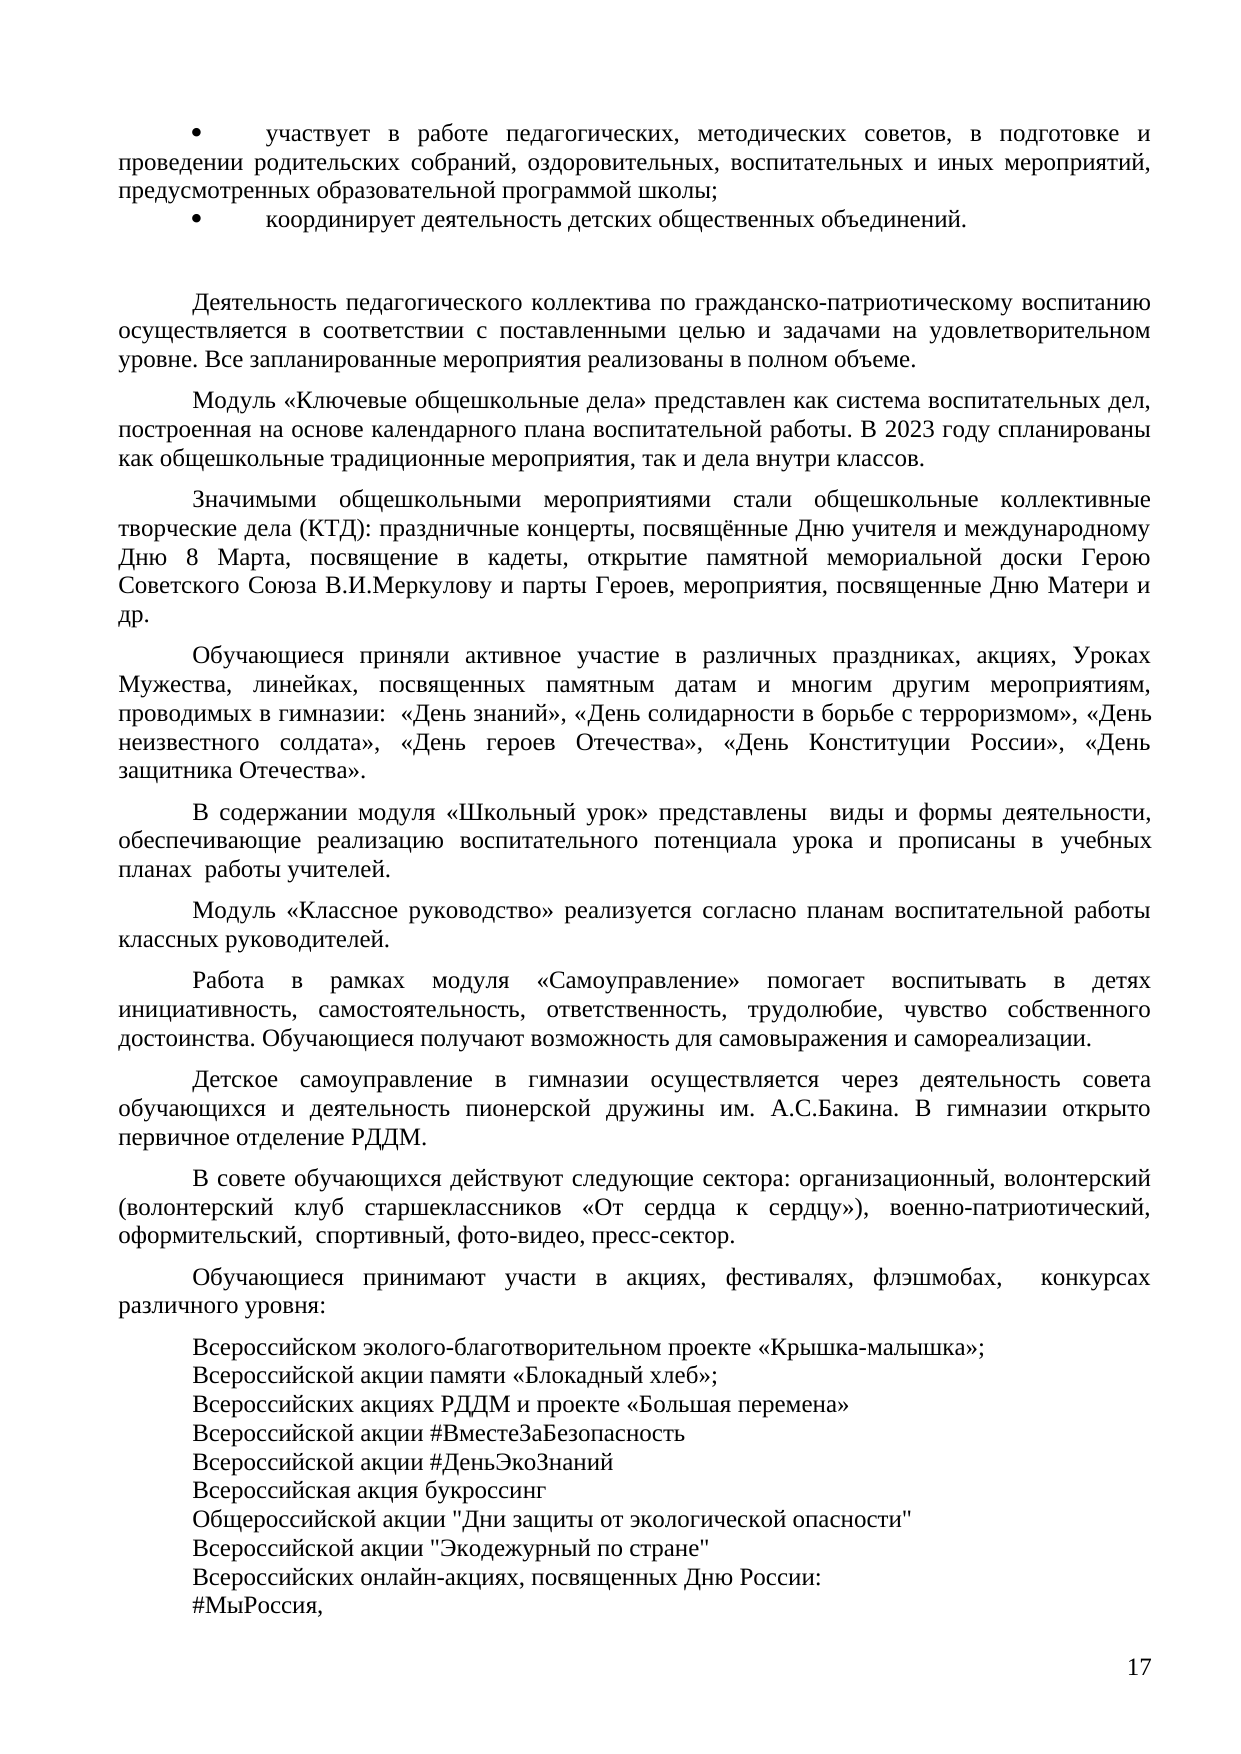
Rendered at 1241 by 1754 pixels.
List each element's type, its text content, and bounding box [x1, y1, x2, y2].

text Общероссийской акции "Дни защиты от экологической опасности" [118, 1504, 1152, 1533]
text В содержании модуля «Школьный урок» представлены виды и формы деятельности, обеспечивающие реализацию воспитательного потенциала урока и прописаны в учебных планах работы учителей. [118, 797, 829, 826]
text Значимыми общешкольными мероприятиями стали общешкольные коллективные творческие дела (КТД): праздничные концерты, посвящённые Дню учителя и международному Дню 8 Марта, посвящение в кадеты, открытие памятной мемориальной доски Герою Советского Союза В.И.Меркулову и парты Героев, мероприятия, посвященные Дню Матери и др. [118, 484, 1152, 628]
text Модуль «Ключевые общешкольные дела» представлен как система воспитательных дел, построенная на основе календарного плана воспитательной работы. В 2023 году спланированы как общешкольные традиционные мероприятия, так и дела внутри классов. [118, 386, 1152, 472]
text #МыРоссия, [118, 1591, 1152, 1619]
text Всероссийская акция букроссинг [118, 1476, 1152, 1504]
text Всероссийских акциях РДДМ и проекте «Большая перемена» [118, 1389, 1152, 1418]
text Всероссийской акции #ВместеЗаБезопасность [118, 1418, 1152, 1447]
text Всероссийской акции #ДеньЭкоЗнаний [118, 1447, 1152, 1476]
text В совете обучающихся действуют следующие сектора: организационный, волонтерский (волонтерский клуб старшеклассников «От сердца к сердцу»), военно-патриотический, оформительский, спортивный, фото-видео, пресс-сектор. [118, 1163, 1152, 1249]
text Модуль «Классное руководство» реализуется согласно планам воспитательной работы классных руководителей. [118, 896, 1152, 953]
text В содержании модуля «Школьный урок» представлены виды и формы деятельности, обеспечивающие реализацию воспитательного потенциала урока и прописаны в учебных планах работы учителей. [118, 826, 1152, 883]
text Работа в рамках модуля «Самоуправление» помогает воспитывать в детях инициативность, самостоятельность, ответственность, трудолюбие, чувство собственного достоинства. Обучающиеся получают возможность для самовыражения и самореализации. [118, 966, 1152, 1052]
text Всероссийских онлайн-акциях, посвященных Дню России: [118, 1562, 1152, 1591]
text Всероссийской акции "Экодежурный по стране" [118, 1533, 1152, 1562]
text Обучающиеся приняли активное участие в различных праздниках, акциях, Уроках Мужества, линейках, посвященных памятным датам и многим другим мероприятиям, проводимых в гимназии: «День знаний», «День солидарности в борьбе с терроризмом», «День неизвестного солдата», «День героев Отечества», «День Конституции России», «День защитника Отечества». [118, 641, 1152, 784]
text Всероссийской акции памяти «Блокадный хлеб»; [118, 1361, 1152, 1389]
text Деятельность педагогического коллектива по гражданско-патриотическому воспитанию осуществляется в соответствии с поставленными целью и задачами на удовлетворительном уровне. Все запланированные мероприятия реализованы в полном объеме. [118, 287, 1152, 373]
text Всероссийском эколого-благотворительном проекте «Крышка-малышка»; [118, 1332, 1152, 1361]
text Обучающиеся принимают участи в акциях, фестивалях, флэшмобах, конкурсах различного уровня: [118, 1262, 1152, 1319]
list координирует деятельность детских общественных объединений. [118, 204, 1152, 233]
list участвует в работе педагогических, методических советов, в подготовке и проведении родительских собраний, оздоровительных, воспитательных и иных мероприятий, предусмотренных образовательной программой школы; [118, 118, 1152, 204]
text Детское самоуправление в гимназии осуществляется через деятельность совета обучающихся и деятельность пионерской дружины им. А.С.Бакина. В гимназии открыто первичное отделение РДДМ. [118, 1064, 1152, 1151]
